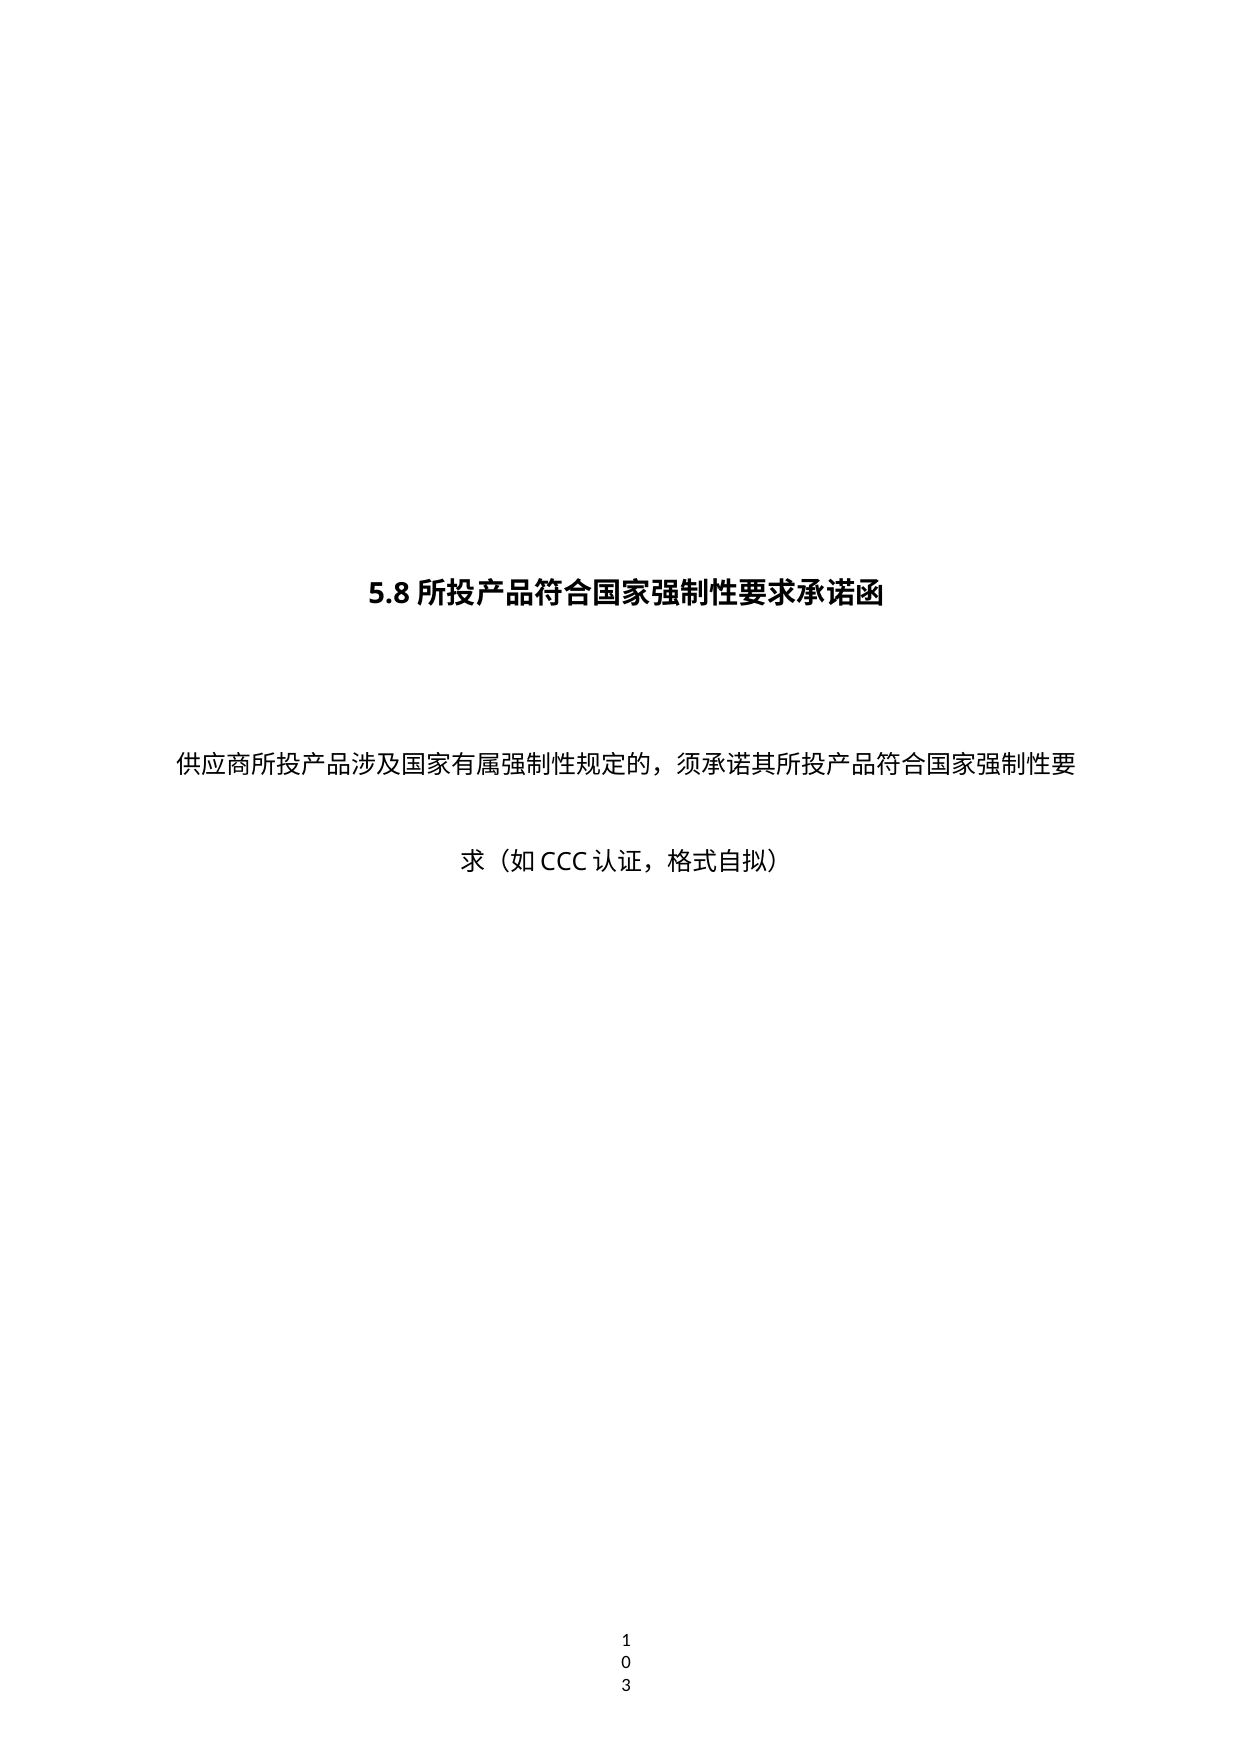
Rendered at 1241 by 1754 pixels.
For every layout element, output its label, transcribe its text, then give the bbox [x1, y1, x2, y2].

text 供应商所投产品涉及国家有属强制性规定的，须承诺其所投产品符合国家强制性要求（如CCC认证，格式自拟） [165, 730, 1087, 892]
text 5.8 所投产品符合国家强制性要求承诺函 [165, 559, 1087, 624]
